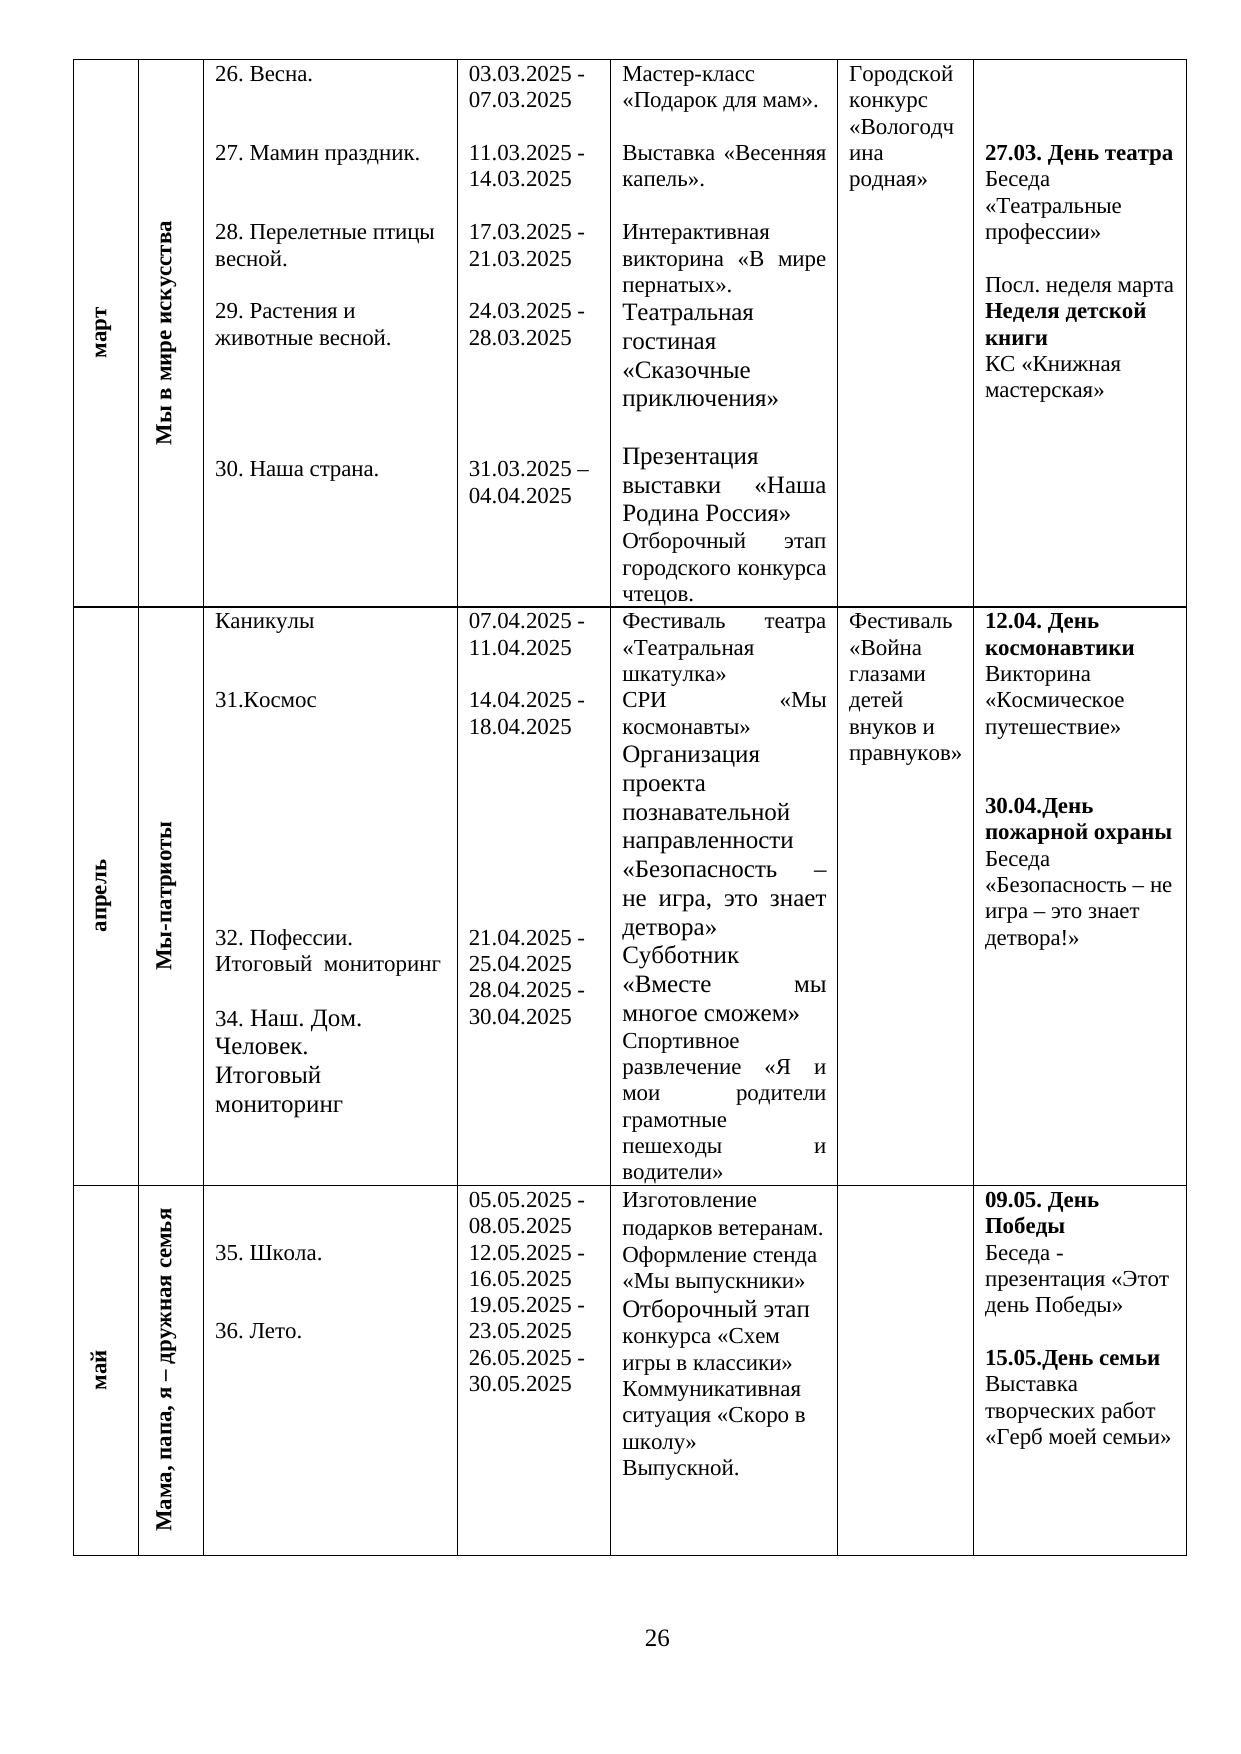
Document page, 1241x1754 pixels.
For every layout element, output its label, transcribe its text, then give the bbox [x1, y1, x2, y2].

table_cell Мастер-класс «Подарок для мам». Выставка «Весенняя капель». Интерактивная викторина «В мире пернатых». Театральная гостиная «Сказочные приключения» Презентация выставки «Наша Родина Россия» Отборочный этап городского конкурса чтецов. [611, 60, 837, 606]
table_cell Фестиваль театра «Театральная шкатулка» СРИ «Мы космонавты» Организация проекта познавательной направленности «Безопасность – не игра, это знает детвора» Субботник «Вместе мы многое сможем» Спортивное развлечение «Я и мои родители грамотные пешеходы и водители» [611, 608, 837, 1185]
table_cell 05.05.2025 - 08.05.2025 12.05.2025 - 16.05.2025 19.05.2025 - 23.05.2025 26.05.2025 - 30.05.2025 [458, 1186, 610, 1555]
table_cell 26. Весна. 27. Мамин праздник. 28. Перелетные птицы весной. 29. Растения и животные весной. 30. Наша страна. [204, 60, 457, 606]
table_cell 09.05. День Победы Беседа -презентация «Этот день Победы» 15.05.День семьи Выставка творческих работ «Герб моей семьи» [974, 1186, 1186, 1555]
table_cell Изготовление подарков ветеранам. Оформление стенда «Мы выпускники» Отборочный этап конкурса «Схем игры в классики» Коммуникативная ситуация «Скоро в школу» Выпускной. [611, 1186, 837, 1555]
table_cell Каникулы 31.Космос 32. Пофессии. Итоговый мониторинг 34. Наш. Дом. Человек. Итоговый мониторинг [204, 608, 457, 1185]
table_cell Мы в мире искусства [139, 60, 203, 606]
table_cell Мама, папа, я – дружная семья [139, 1186, 203, 1555]
table_cell 35. Школа. 36. Лето. [204, 1186, 457, 1555]
table_cell 07.04.2025 - 11.04.2025 14.04.2025 - 18.04.2025 21.04.2025 - 25.04.2025 28.04.2025 - 30.04.2025 [458, 608, 610, 1185]
table_cell март [74, 60, 138, 606]
table_cell [838, 1186, 973, 1555]
table_cell 27.03. День театра Беседа «Театральные профессии» Посл. неделя марта Неделя детской книги КС «Книжная мастерская» [974, 60, 1186, 606]
table_cell 12.04. День космонавтики Викторина «Космическое путешествие» 30.04.День пожарной охраны Беседа «Безопасность – не игра – это знает детвора!» [974, 608, 1186, 1185]
table_cell Мы-патриоты [139, 608, 203, 1185]
table_cell 03.03.2025 - 07.03.2025 11.03.2025 - 14.03.2025 17.03.2025 - 21.03.2025 24.03.2025 - 28.03.2025 31.03.2025 – 04.04.2025 [458, 60, 610, 606]
table_cell Городской конкурс «Вологодчина родная» [838, 60, 973, 606]
table_cell май [74, 1186, 138, 1555]
table_cell Фестиваль «Война глазами детей внуков и правнуков» [838, 608, 973, 1185]
table_cell апрель [74, 608, 138, 1185]
